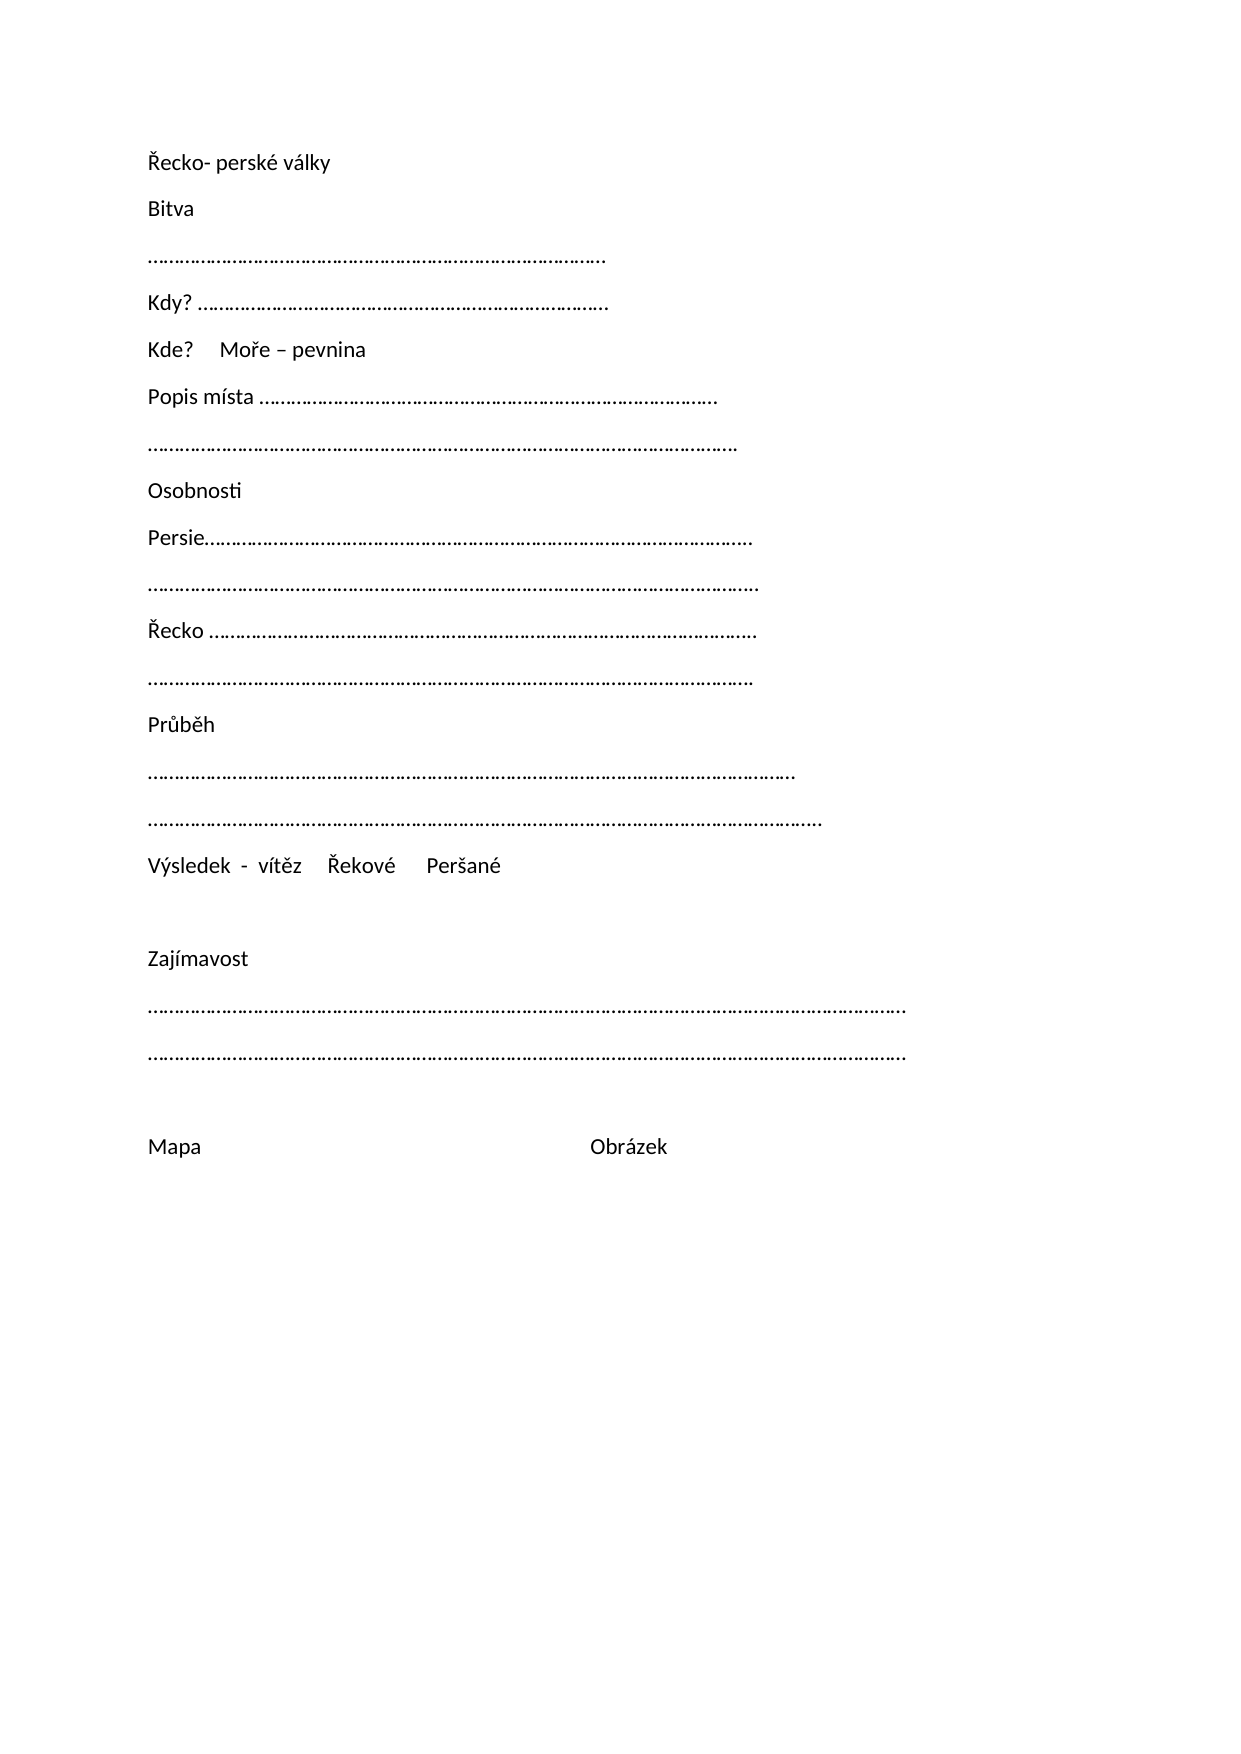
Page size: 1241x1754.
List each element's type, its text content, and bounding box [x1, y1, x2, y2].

text Persie………………………………………………………………………………………….. [148, 523, 1093, 551]
text …………………………………………………………………………………………………….. [148, 569, 1093, 597]
text Zajímavost [148, 944, 1093, 972]
text ……………………………………………………………………………………………………………………………… [148, 1038, 1093, 1066]
text Kdy? …………………………………………………………………… [148, 288, 1093, 316]
text …………………………………………………………………………………………………. [148, 429, 1093, 457]
text Výsledek - vítěz Řekové Peršané [148, 851, 1093, 879]
text ……………………………………………………………………………………………………. [148, 663, 1093, 691]
text …………………………………………………………………………… [148, 241, 1093, 269]
text ……………………………………………………………………………………………………………….. [148, 804, 1093, 832]
text Průběh [148, 710, 1093, 738]
text Popis místa …………………………………………………………………………… [148, 382, 1093, 410]
text Bitva [148, 194, 1093, 222]
text ……………………………………………………………………………………………………………………………… [148, 991, 1093, 1019]
text Kde? Moře – pevnina [148, 335, 1093, 363]
text Řecko- perské války [148, 148, 1093, 176]
text Osobnosti [148, 476, 1093, 504]
text …………………………………………………………………………………………………………… [148, 757, 1093, 785]
text Řecko ………………………………………………………………………………………….. [148, 616, 1093, 644]
text Mapa Obrázek [148, 1132, 1093, 1160]
